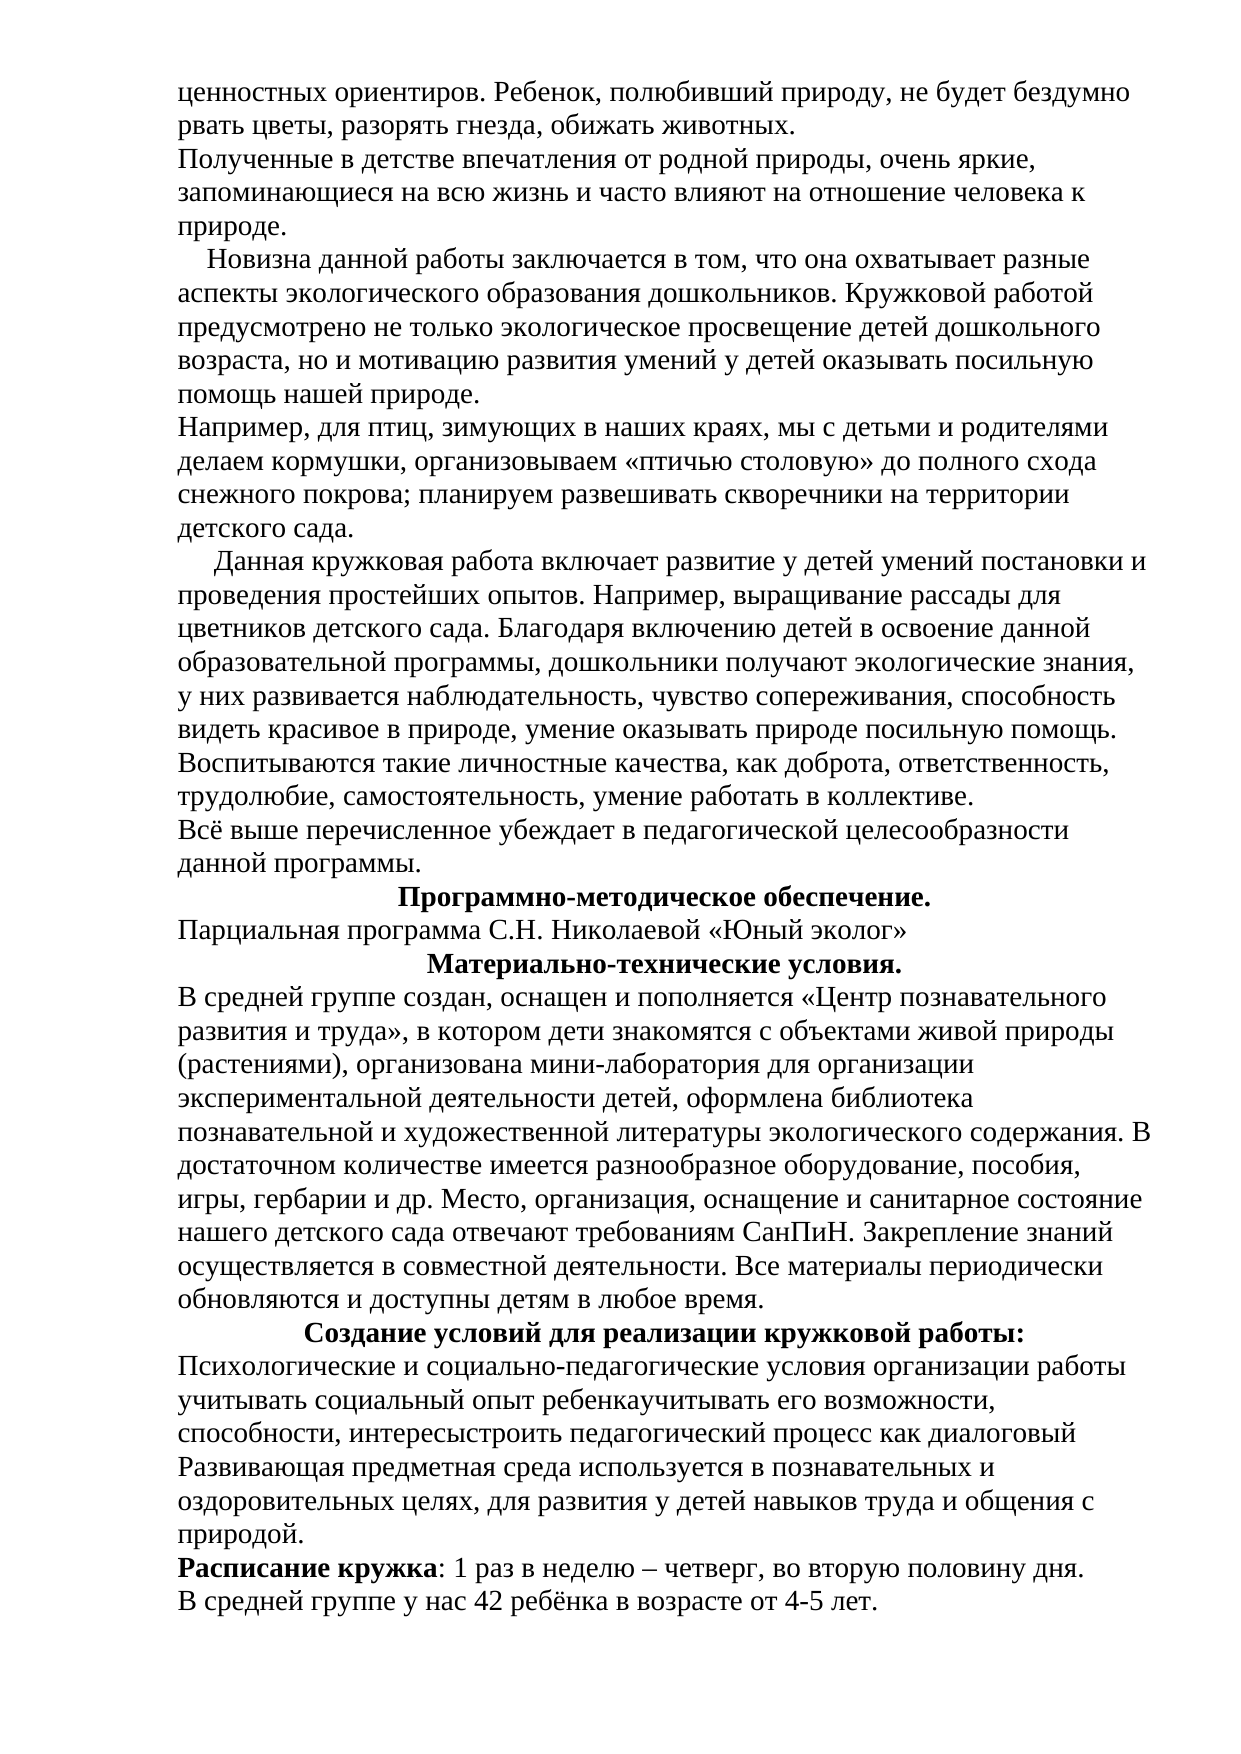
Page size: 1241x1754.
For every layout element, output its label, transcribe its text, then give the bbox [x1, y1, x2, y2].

text Материально-технические условия. [177, 946, 1152, 979]
text Например, для птиц, зимующих в наших краях, мы с детьми и родителями делаем кормушки, организовываем «птичью столовую» до полного схода снежного покрова; планируем развешивать скворечники на территории детского сада. [177, 409, 1152, 543]
text Данная кружковая работа включает развитие у детей умений постановки и проведения простейших опытов. Например, выращивание рассады для цветников детского сада. Благодаря включению детей в освоение данной образовательной программы, дошкольники получают экологические знания, у них развивается наблюдательность, чувство сопереживания, способность видеть красивое в природе, умение оказывать природе посильную помощь. Воспитываются такие личностные качества, как доброта, ответственность, трудолюбие, самостоятельность, умение работать в коллективе. [177, 543, 1152, 812]
text Создание условий для реализации кружковой работы: [177, 1315, 1152, 1348]
text учитывать социальный опыт ребенкаучитывать его возможности, способности, интересыстроить педагогический процесс как диалоговый [177, 1382, 1152, 1449]
text Развивающая предметная среда используется в познавательных и оздоровительных целях, для развития у детей навыков труда и общения с природой. [177, 1449, 1152, 1550]
text Парциальная программа С.Н. Николаевой «Юный эколог» [177, 912, 1152, 946]
text Всё выше перечисленное убеждает в педагогической целесообразности данной программы. [177, 812, 1152, 879]
text Новизна данной работы заключается в том, что она охватывает разные аспекты экологического образования дошкольников. Кружковой работой предусмотрено не только экологическое просвещение детей дошкольного возраста, но и мотивацию развития умений у детей оказывать посильную помощь нашей природе. [177, 242, 1152, 409]
text В средней группе создан, оснащен и пополняется «Центр познавательного развития и труда», в котором дети знакомятся с объектами живой природы (растениями), организована мини-лаборатория для организации экспериментальной деятельности детей, оформлена библиотека познавательной и художественной литературы экологического содержания. В достаточном количестве имеется разнообразное оборудование, пособия, игры, гербарии и др. Место, организация, оснащение и санитарное состояние нашего детского сада отвечают требованиям СанПиН. Закрепление знаний осуществляется в совместной деятельности. Все материалы периодически обновляются и доступны детям в любое время. [177, 979, 1152, 1315]
text Полученные в детстве впечатления от родной природы, очень яркие, запоминающиеся на всю жизнь и часто влияют на отношение человека к природе. [177, 141, 1152, 242]
text Программно-методическое обеспечение. [177, 879, 1152, 912]
text Психологические и социально-педагогические условия организации работы [177, 1348, 1152, 1382]
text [177, 74, 1152, 141]
text Расписание кружка: 1 раз в неделю – четверг, во вторую половину дня. [177, 1550, 1152, 1583]
text В средней группе у нас 42 ребёнка в возрасте от 4-5 лет. [177, 1583, 1152, 1617]
